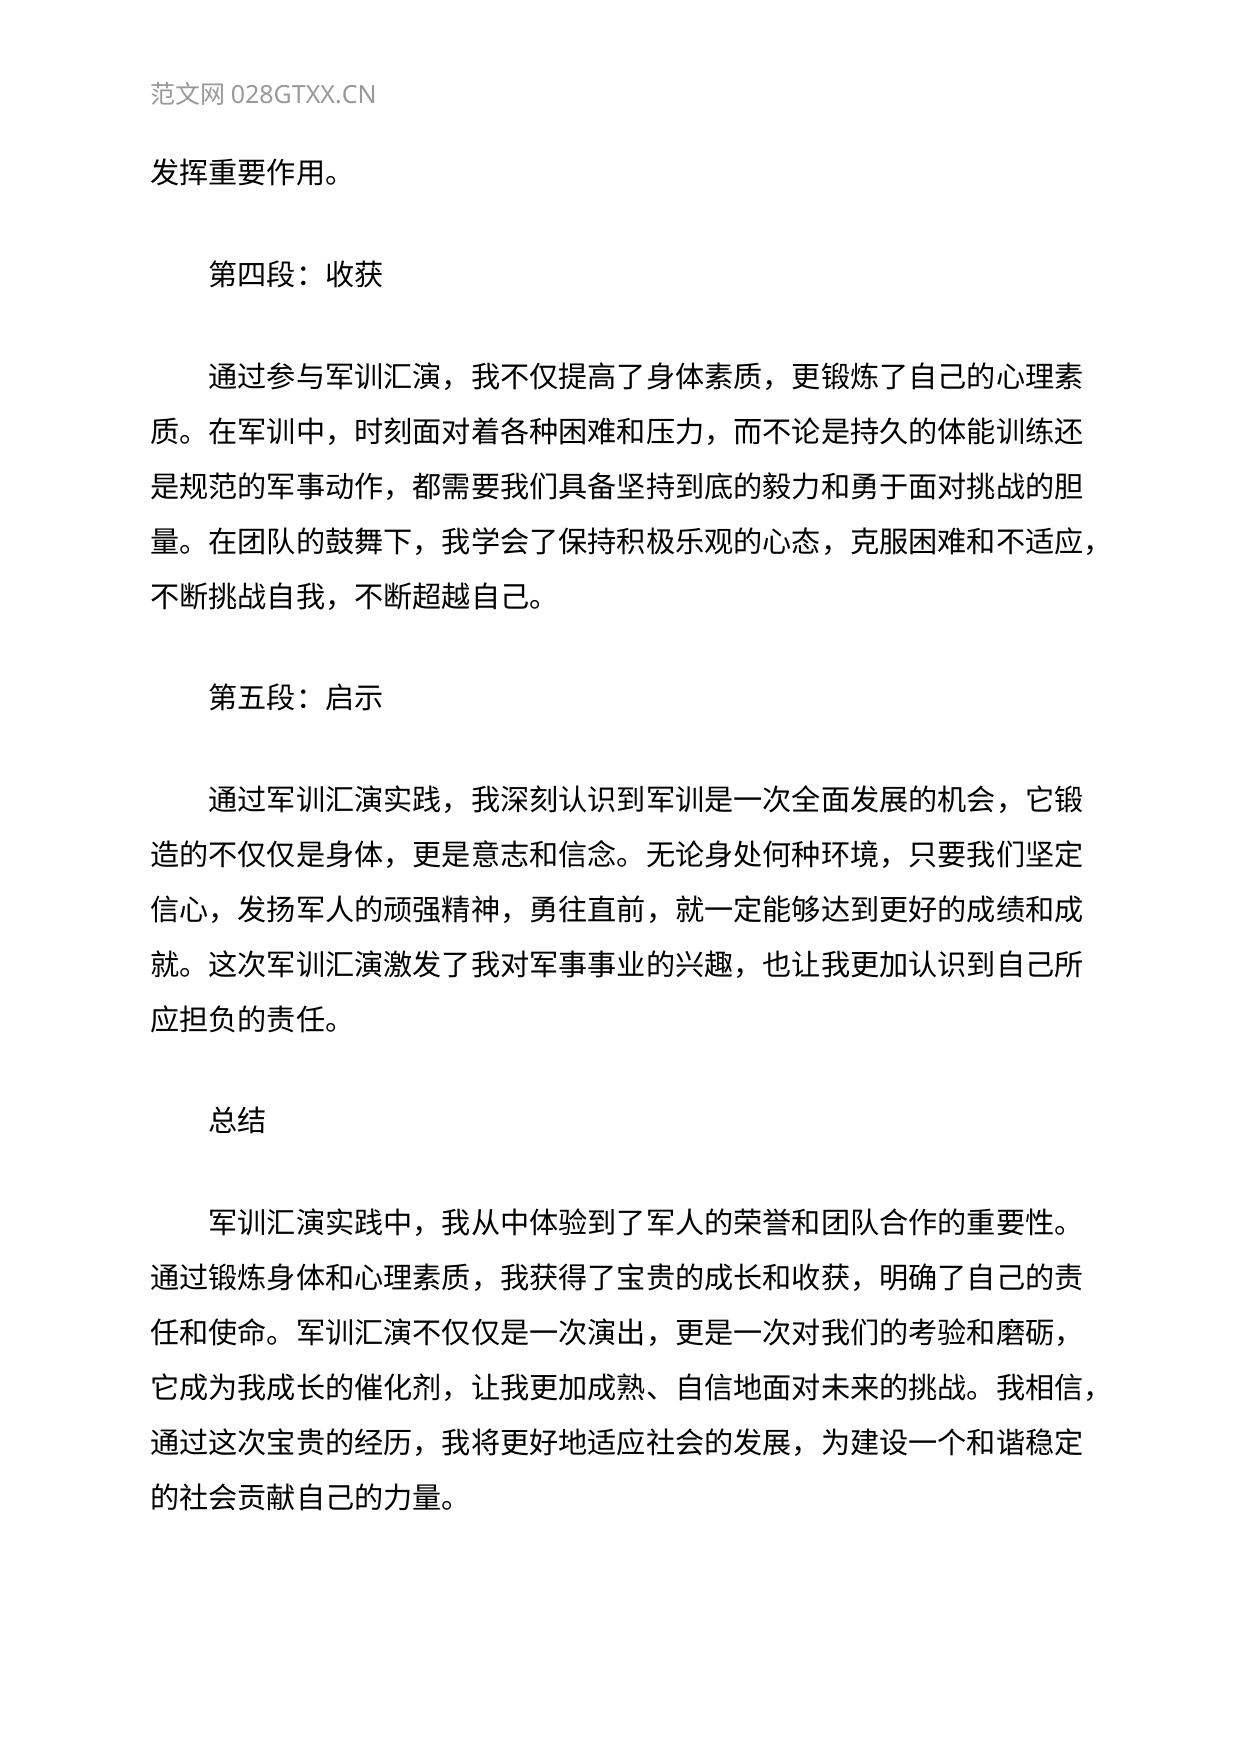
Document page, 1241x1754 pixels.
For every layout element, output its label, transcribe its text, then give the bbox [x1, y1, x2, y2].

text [150, 150, 1090, 192]
text 总结 [150, 1098, 1090, 1140]
text 第五段：启示 [150, 675, 1090, 717]
text 军训汇演实践中，我从中体验到了军人的荣誉和团队合作的重要性。通过锻炼身体和心理素质，我获得了宝贵的成长和收获，明确了自己的责任和使命。军训汇演不仅仅是一次演出，更是一次对我们的考验和磨砺，它成为我成长的催化剂，让我更加成熟、自信地面对未来的挑战。我相信，通过这次宝贵的经历，我将更好地适应社会的发展，为建设一个和谐稳定的社会贡献自己的力量。 [150, 1200, 1090, 1517]
text 通过参与军训汇演，我不仅提高了身体素质，更锻炼了自己的心理素质。在军训中，时刻面对着各种困难和压力，而不论是持久的体能训练还是规范的军事动作，都需要我们具备坚持到底的毅力和勇于面对挑战的胆量。在团队的鼓舞下，我学会了保持积极乐观的心态，克服困难和不适应，不断挑战自我，不断超越自己。 [150, 353, 1090, 615]
text 通过军训汇演实践，我深刻认识到军训是一次全面发展的机会，它锻造的不仅仅是身体，更是意志和信念。无论身处何种环境，只要我们坚定信心，发扬军人的顽强精神，勇往直前，就一定能够达到更好的成绩和成就。这次军训汇演激发了我对军事事业的兴趣，也让我更加认识到自己所应担负的责任。 [150, 777, 1090, 1038]
text 第四段：收获 [150, 252, 1090, 294]
